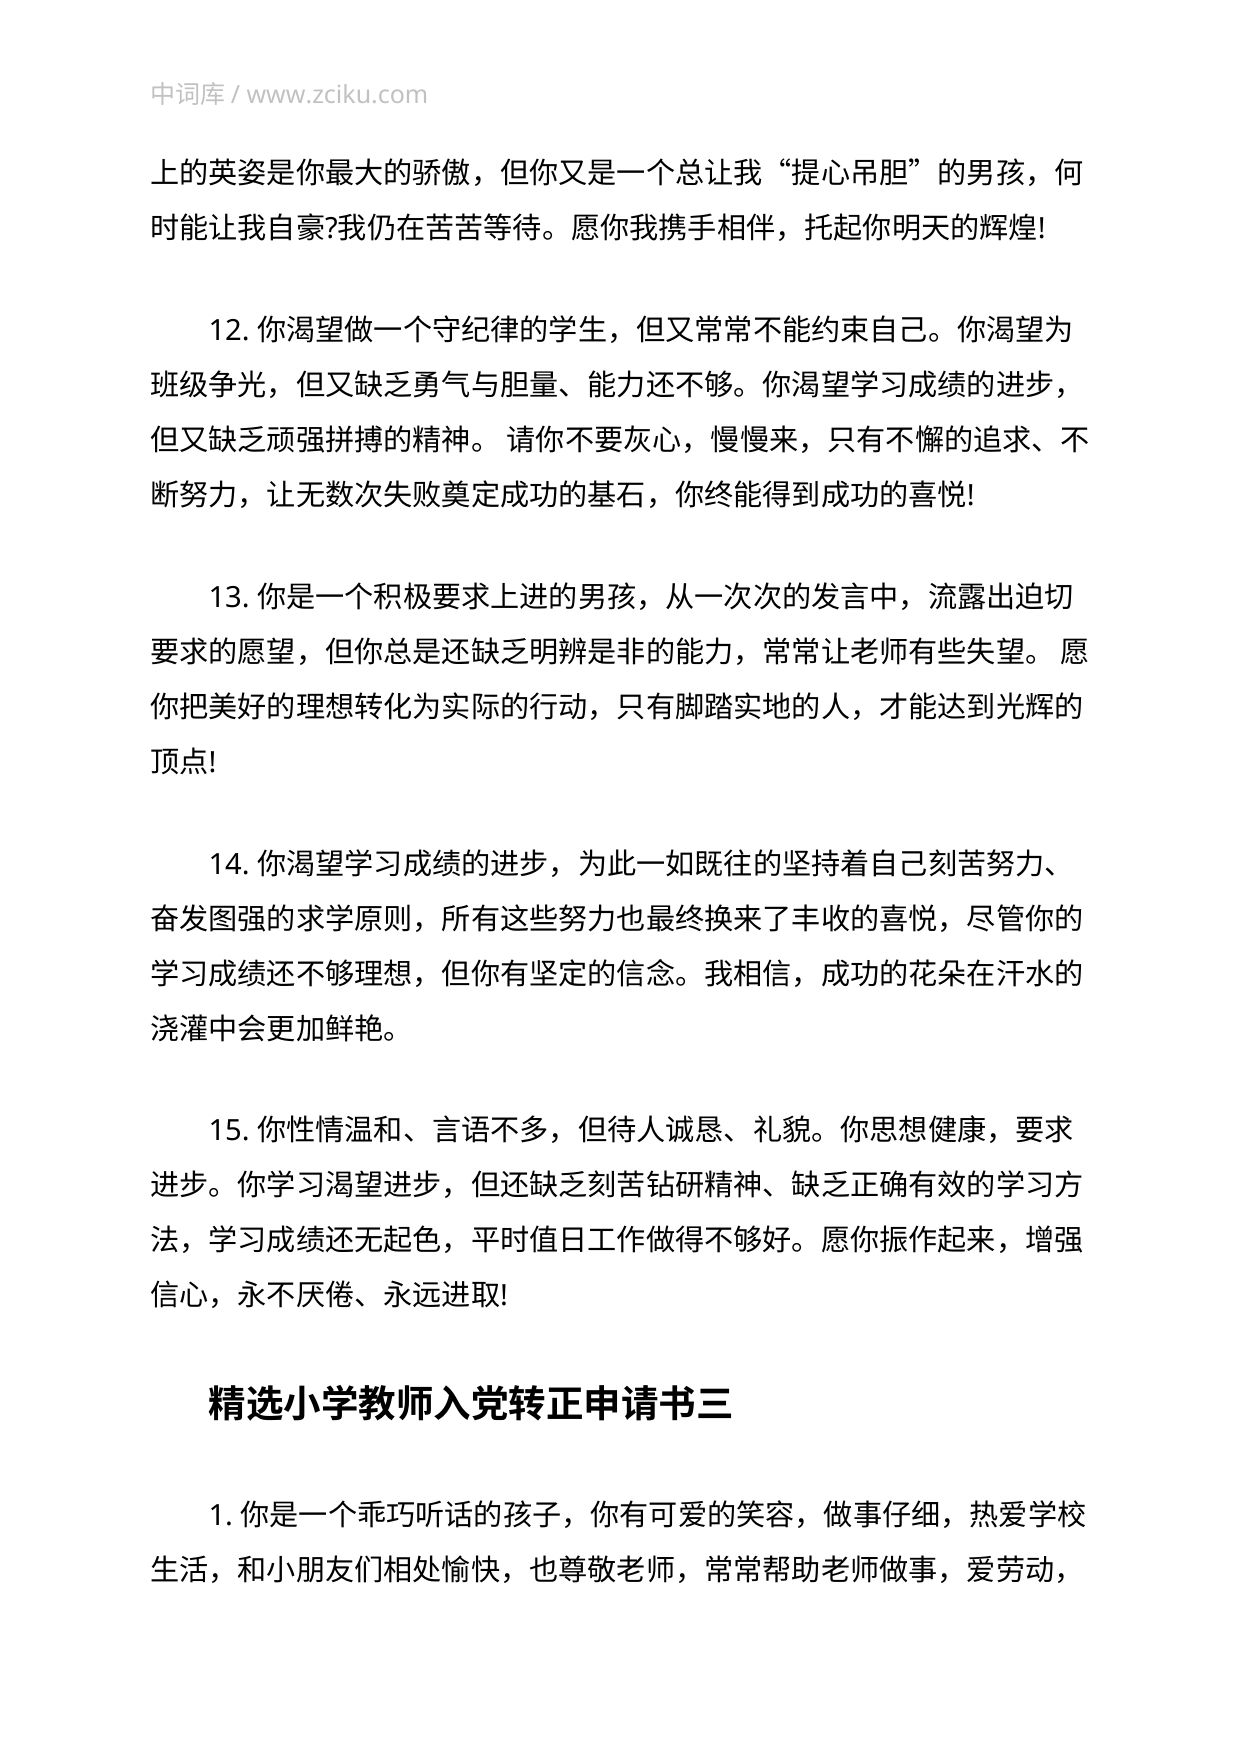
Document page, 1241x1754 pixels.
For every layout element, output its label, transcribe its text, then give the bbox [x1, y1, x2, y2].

text 15. 你性情温和、言语不多，但待人诚恳、礼貌。你思想健康，要求进步。你学习渴望进步，但还缺乏刻苦钻研精神、缺乏正确有效的学习方法，学习成绩还无起色，平时值日工作做得不够好。愿你振作起来，增强信心，永不厌倦、永远进取! [150, 1107, 1090, 1314]
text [150, 150, 1090, 247]
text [150, 1491, 1090, 1588]
text 精选小学教师入党转正申请书三 [150, 1374, 1090, 1428]
text 12. 你渴望做一个守纪律的学生，但又常常不能约束自己。你渴望为班级争光，但又缺乏勇气与胆量、能力还不够。你渴望学习成绩的进步，但又缺乏顽强拼搏的精神。 请你不要灰心，慢慢来，只有不懈的追求、不断努力，让无数次失败奠定成功的基石，你终能得到成功的喜悦! [150, 307, 1090, 514]
text 14. 你渴望学习成绩的进步，为此一如既往的坚持着自己刻苦努力、奋发图强的求学原则，所有这些努力也最终换来了丰收的喜悦，尽管你的学习成绩还不够理想，但你有坚定的信念。我相信，成功的花朵在汗水的浇灌中会更加鲜艳。 [150, 840, 1090, 1047]
text 13. 你是一个积极要求上进的男孩，从一次次的发言中，流露出迫切要求的愿望，但你总是还缺乏明辨是非的能力，常常让老师有些失望。 愿你把美好的理想转化为实际的行动，只有脚踏实地的人，才能达到光辉的顶点! [150, 574, 1090, 781]
